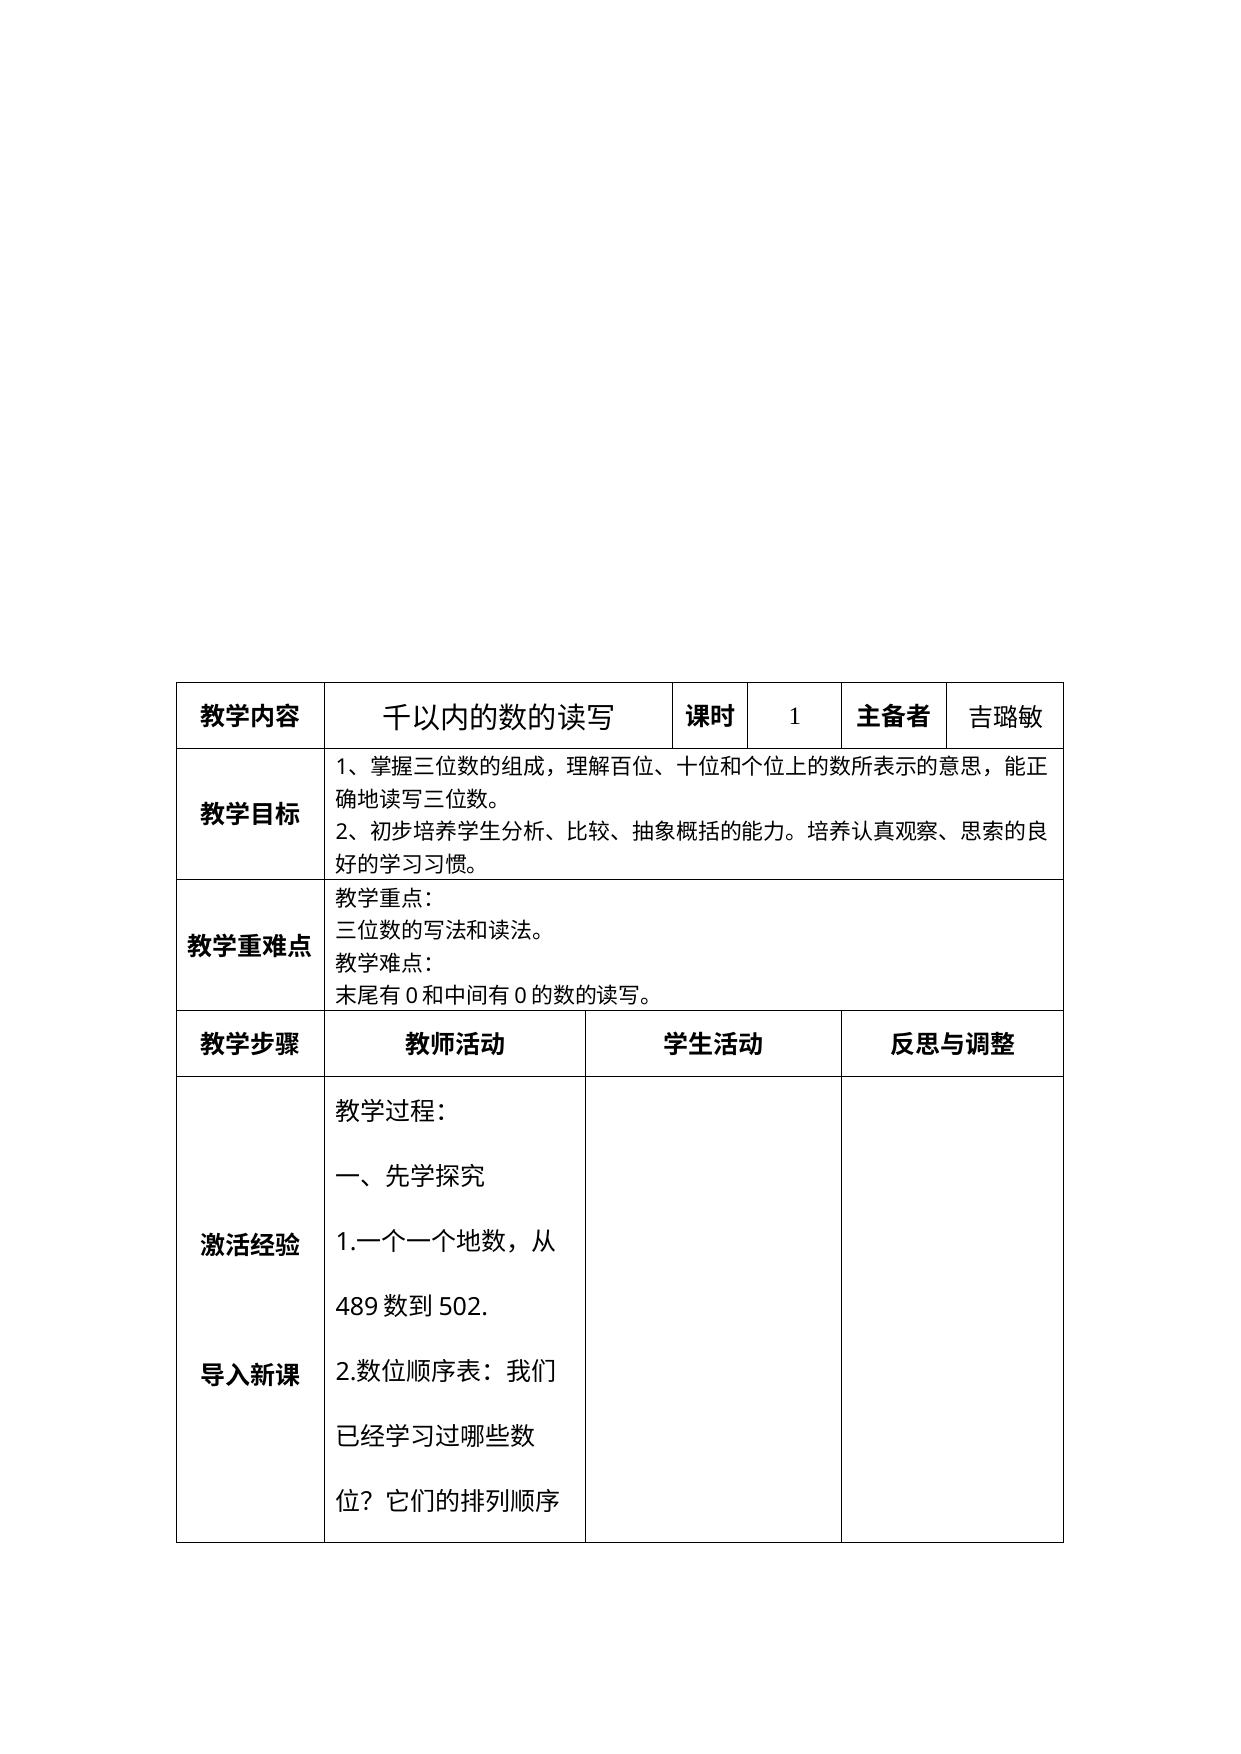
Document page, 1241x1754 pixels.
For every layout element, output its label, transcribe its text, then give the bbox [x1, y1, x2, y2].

table_cell 教师活动 [325, 1011, 585, 1076]
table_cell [586, 1077, 841, 1542]
table_header 吉璐敏 [947, 683, 1063, 748]
table_cell 教学目标 [177, 749, 324, 879]
table_header 主备者 [842, 683, 946, 748]
table_cell 教学重难点 [177, 880, 324, 1010]
table_cell 教学重点： 三位数的写法和读法。 教学难点： 末尾有0和中间有0的数的读写。 [325, 880, 1063, 1010]
table_cell 教学步骤 [177, 1011, 324, 1076]
table_header 课时 [673, 683, 747, 748]
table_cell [325, 1077, 585, 1542]
table_header 1 [748, 683, 841, 748]
table_header 千以内的数的读写 [325, 683, 672, 748]
table_cell 激活经验 导入新课 [177, 1077, 324, 1542]
table_cell 反思与调整 [842, 1011, 1063, 1076]
table_cell 学生活动 [586, 1011, 841, 1076]
table_cell 1、掌握三位数的组成，理解百位、十位和个位上的数所表示的意思，能正确地读写三位数。 2、初步培养学生分析、比较、抽象概括的能力。培养认真观察、思索的良好的学习习惯。 [325, 749, 1063, 879]
table_cell [842, 1077, 1063, 1542]
table_header 教学内容 [177, 683, 324, 748]
